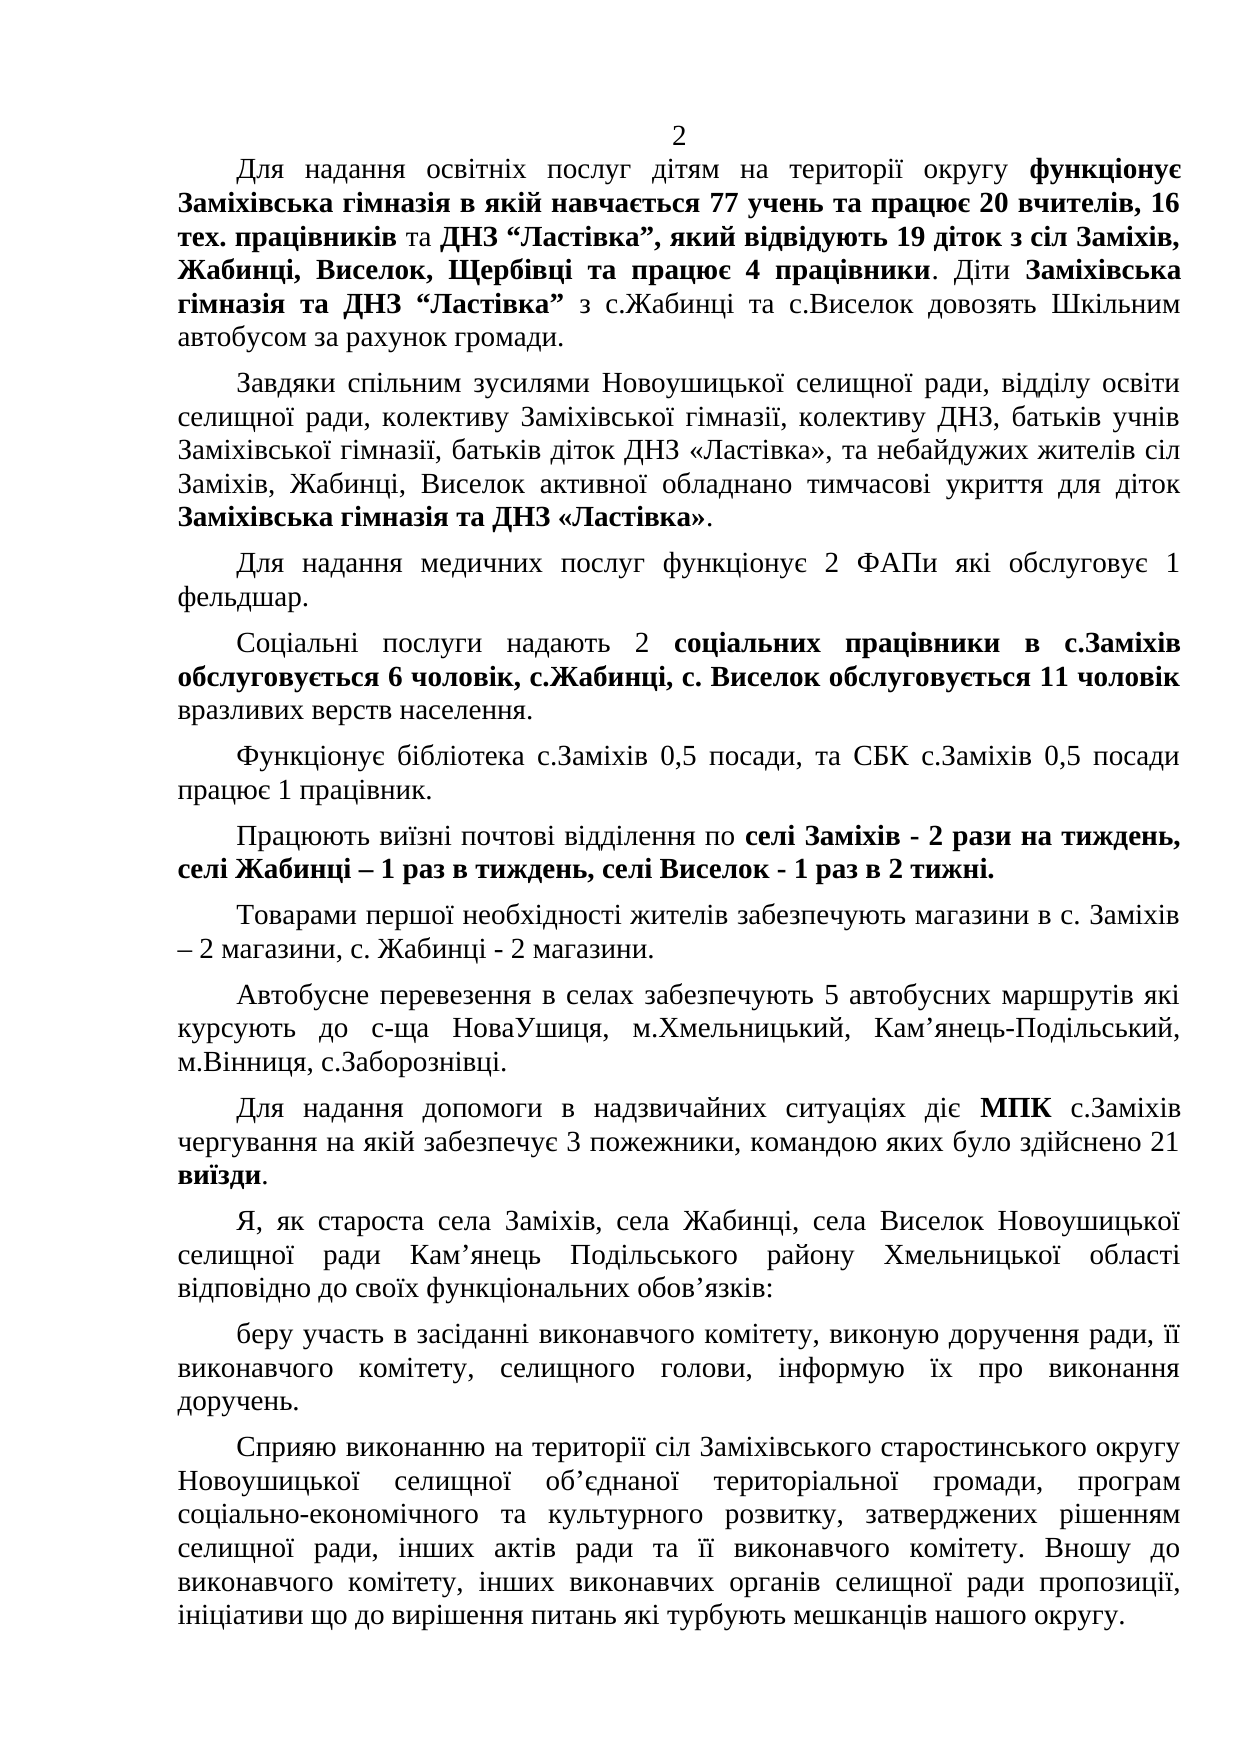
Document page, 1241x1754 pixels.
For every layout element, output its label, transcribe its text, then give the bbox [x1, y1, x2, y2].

text беру участь в засіданні виконавчого комітету, виконую доручення ради, її виконавчого комітету, селищного голови, інформую їх про виконання доручень. [177, 1316, 1181, 1417]
text Для надання освітніх послуг дітям на території округу функціонує Заміхівська гімназія в якій навчається 77 учень та працює 20 вчителів, 16 тех. працівників та ДНЗ “Ластівка”, який відвідують 19 діток з сіл Заміхів, Жабинці, Виселок, Щербівці та працює 4 працівники. Діти Заміхівська гімназія та ДНЗ “Ластівка” з с.Жабинці та с.Виселок довозять Шкільним автобусом за рахунок громади. [177, 152, 1181, 353]
text Для надання медичних послуг функціонує 2 ФАПи які обслуговує 1 фельдшар. [177, 546, 1181, 613]
text Соціальні послуги надають 2 соціальних працівники в с.Заміхів обслуговується 6 чоловік, с.Жабинці, с. Виселок обслуговується 11 чоловік вразливих верств населення. [177, 625, 1181, 726]
text Сприяю виконанню на території сіл Заміхівського старостинського округу Новоушицької селищної об’єднаної територіальної громади, програм соціально-економічного та культурного розвитку, затверджених рішенням селищної ради, інших актів ради та її виконавчого комітету. Вношу до виконавчого комітету, інших виконавчих органів селищної ради пропозиції, ініціативи що до вирішення питань які турбують мешканців нашого округу. [177, 1429, 1181, 1631]
text Для надання допомоги в надзвичайних ситуаціях діє МПК с.Заміхів чергування на якій забезпечує 3 пожежники, командою яких було здійснено 21 виїзди. [177, 1090, 1181, 1191]
text Завдяки спільним зусилями Новоушицької селищної ради, відділу освіти селищної ради, колективу Заміхівської гімназії, колективу ДНЗ, батьків учнів Заміхівської гімназії, батьків діток ДНЗ «Ластівка», та небайдужих жителів сіл Заміхів, Жабинці, Виселок активної обладнано тимчасові укриття для діток Заміхівська гімназія та ДНЗ «Ластівка». [177, 365, 1181, 533]
text Функціонує бібліотека с.Заміхів 0,5 посади, та СБК с.Заміхів 0,5 посади працює 1 працівник. [177, 738, 1181, 805]
text Автобусне перевезення в селах забезпечують 5 автобусних маршрутів які курсують до с-ща НоваУшиця, м.Хмельницький, Кам’янець-Подільський, м.Вінниця, с.Заборознівці. [177, 977, 1181, 1078]
text Товарами першої необхідності жителів забезпечують магазини в с. Заміхів – 2 магазини, с. Жабинці - 2 магазини. [177, 897, 1181, 964]
text Я, як староста села Заміхів, села Жабинці, села Виселок Новоушицької селищної ради Кам’янець Подільського району Хмельницької області відповідно до своїх функціональних обов’язків: [177, 1203, 1181, 1304]
text Працюють виїзні почтові відділення по селі Заміхів - 2 рази на тиждень, селі Жабинці – 1 раз в тиждень, селі Виселок - 1 раз в 2 тижні. [177, 818, 1181, 885]
